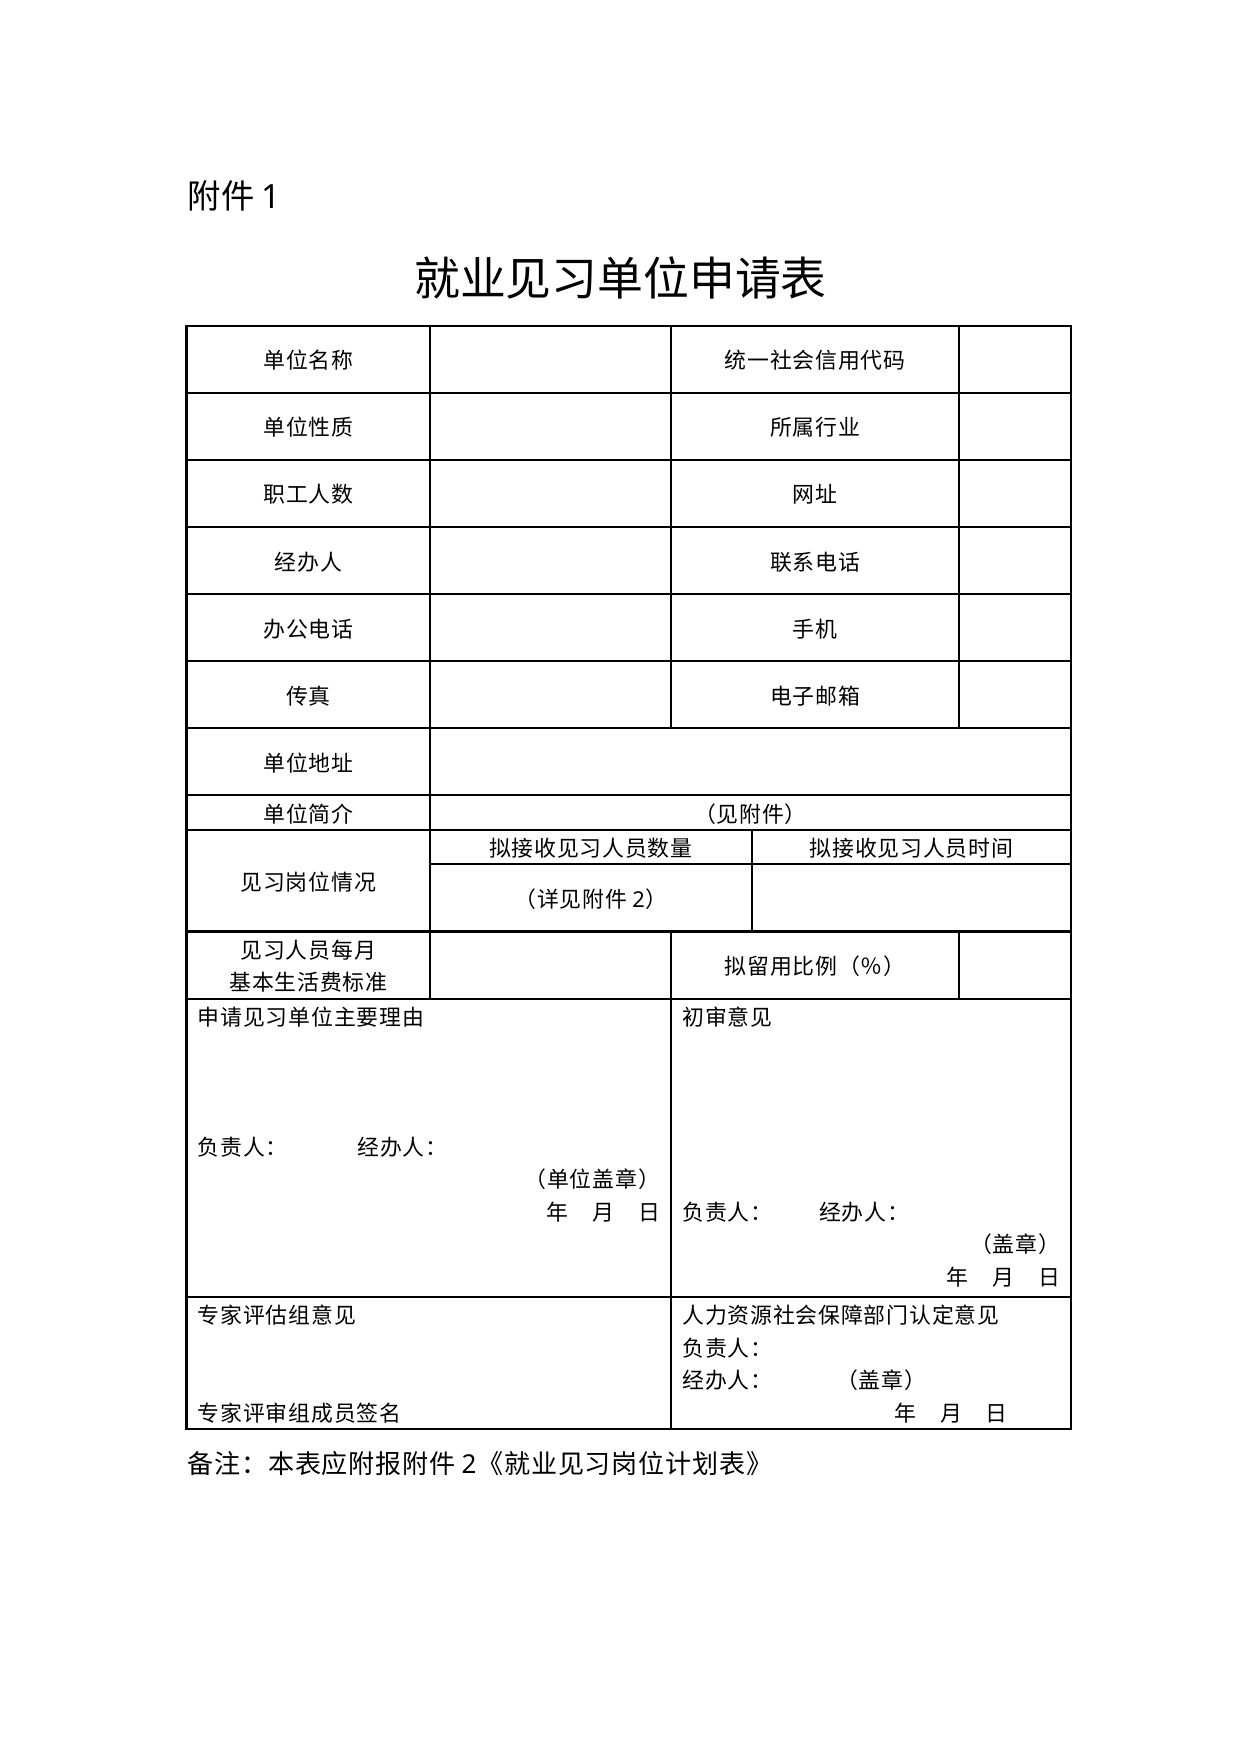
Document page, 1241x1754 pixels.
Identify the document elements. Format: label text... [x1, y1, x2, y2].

table_cell 传真 [188, 662, 429, 727]
table_cell 见习人员每月 基本生活费标准 [188, 933, 429, 997]
table_cell 拟接收见习人员数量 [431, 831, 751, 863]
table_cell 初审意见 负责人： 经办人： （盖章） 年 月 日 [672, 1000, 1070, 1296]
text 附件1 [187, 162, 1053, 227]
table_cell （详见附件2） [431, 865, 751, 930]
table_cell 单位地址 [188, 729, 429, 794]
table_cell 经办人 [188, 528, 429, 593]
table_header [960, 327, 1070, 392]
table_cell 手机 [672, 595, 958, 660]
table_cell [431, 595, 670, 660]
table_cell 电子邮箱 [672, 662, 958, 727]
table_cell [960, 528, 1070, 593]
table_cell （见附件） [431, 796, 1070, 829]
table_cell 拟留用比例（％） [672, 933, 958, 997]
table_cell [960, 933, 1070, 997]
table_cell [431, 461, 670, 526]
table_cell [960, 461, 1070, 526]
table_cell 人力资源社会保障部门认定意见 负责人： 经办人： （盖章） 年 月 日 [672, 1298, 1070, 1428]
text 备注：本表应附报附件2《就业见习岗位计划表》 [187, 1430, 1053, 1495]
table_cell 单位性质 [188, 394, 429, 459]
table_header 单位名称 [188, 327, 429, 392]
table_cell [431, 729, 1070, 794]
table_cell [431, 394, 670, 459]
table_cell 拟接收见习人员时间 [753, 831, 1070, 863]
text 就业见习单位申请表 [187, 227, 1053, 324]
table_cell 专家评估组意见 专家评审组成员签名 [188, 1298, 670, 1428]
table_cell [960, 595, 1070, 660]
table_cell 所属行业 [672, 394, 958, 459]
table_cell [431, 528, 670, 593]
table_cell 联系电话 [672, 528, 958, 593]
table_cell [960, 662, 1070, 727]
table_cell [960, 394, 1070, 459]
table_cell [431, 933, 670, 997]
table_cell 办公电话 [188, 595, 429, 660]
table_cell [753, 865, 1070, 930]
table_cell 网址 [672, 461, 958, 526]
table_cell 单位简介 [188, 796, 429, 829]
table_header 统一社会信用代码 [672, 327, 958, 392]
table_cell 见习岗位情况 [188, 831, 429, 930]
table_cell 申请见习单位主要理由 负责人： 经办人： （单位盖章） 年 月 日 [188, 1000, 670, 1296]
table_cell 职工人数 [188, 461, 429, 526]
table_cell [431, 662, 670, 727]
table_header [431, 327, 670, 392]
